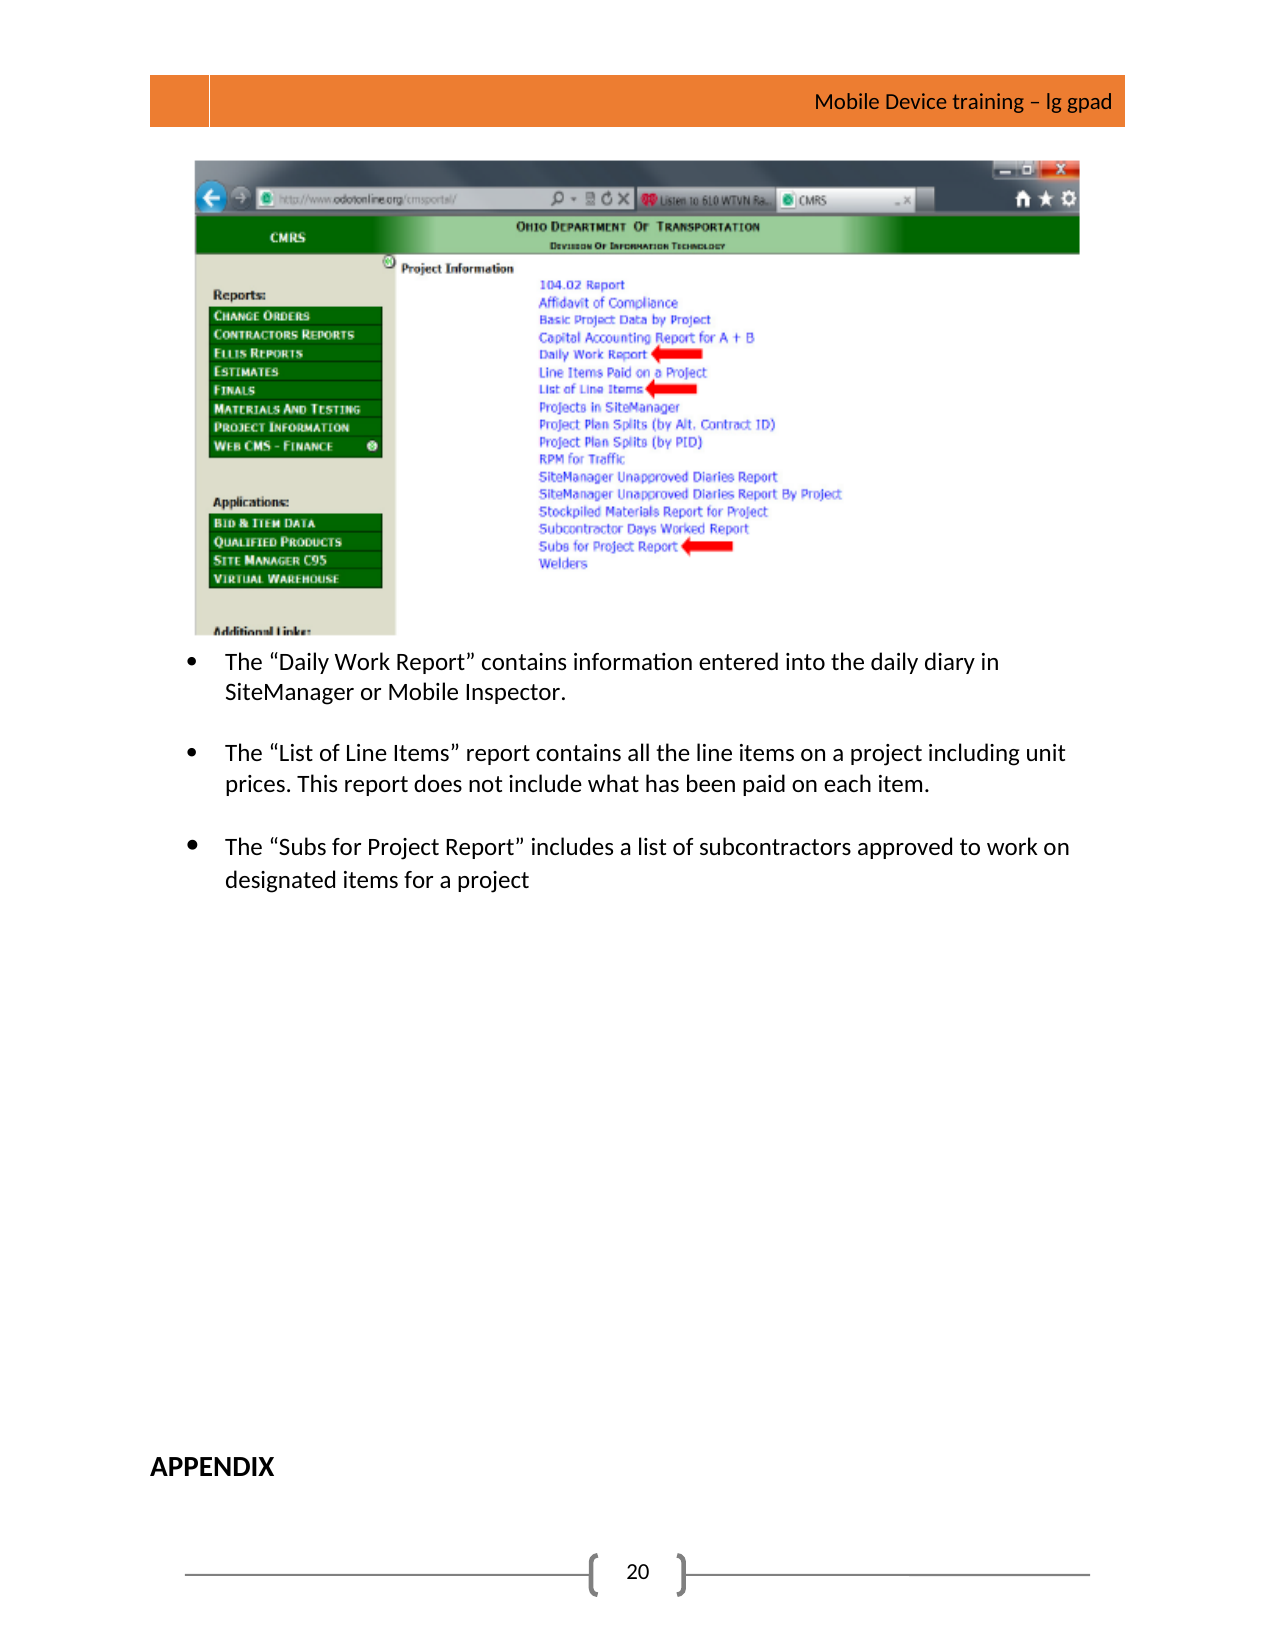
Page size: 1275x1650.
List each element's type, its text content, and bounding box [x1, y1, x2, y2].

list The “List of Line Items” report contains all the line items on a project including unit prices. This report does not include what has been paid on each item. [187, 737, 1125, 798]
text APPENDIX [150, 1448, 1125, 1484]
list The “Subs for Project Report” includes a list of subcontractors approved to work on designated items for a project [187, 831, 1125, 895]
list The “Daily Work Report” contains information entered into the daily diary in SiteManager or Mobile Inspector. [187, 646, 1125, 707]
